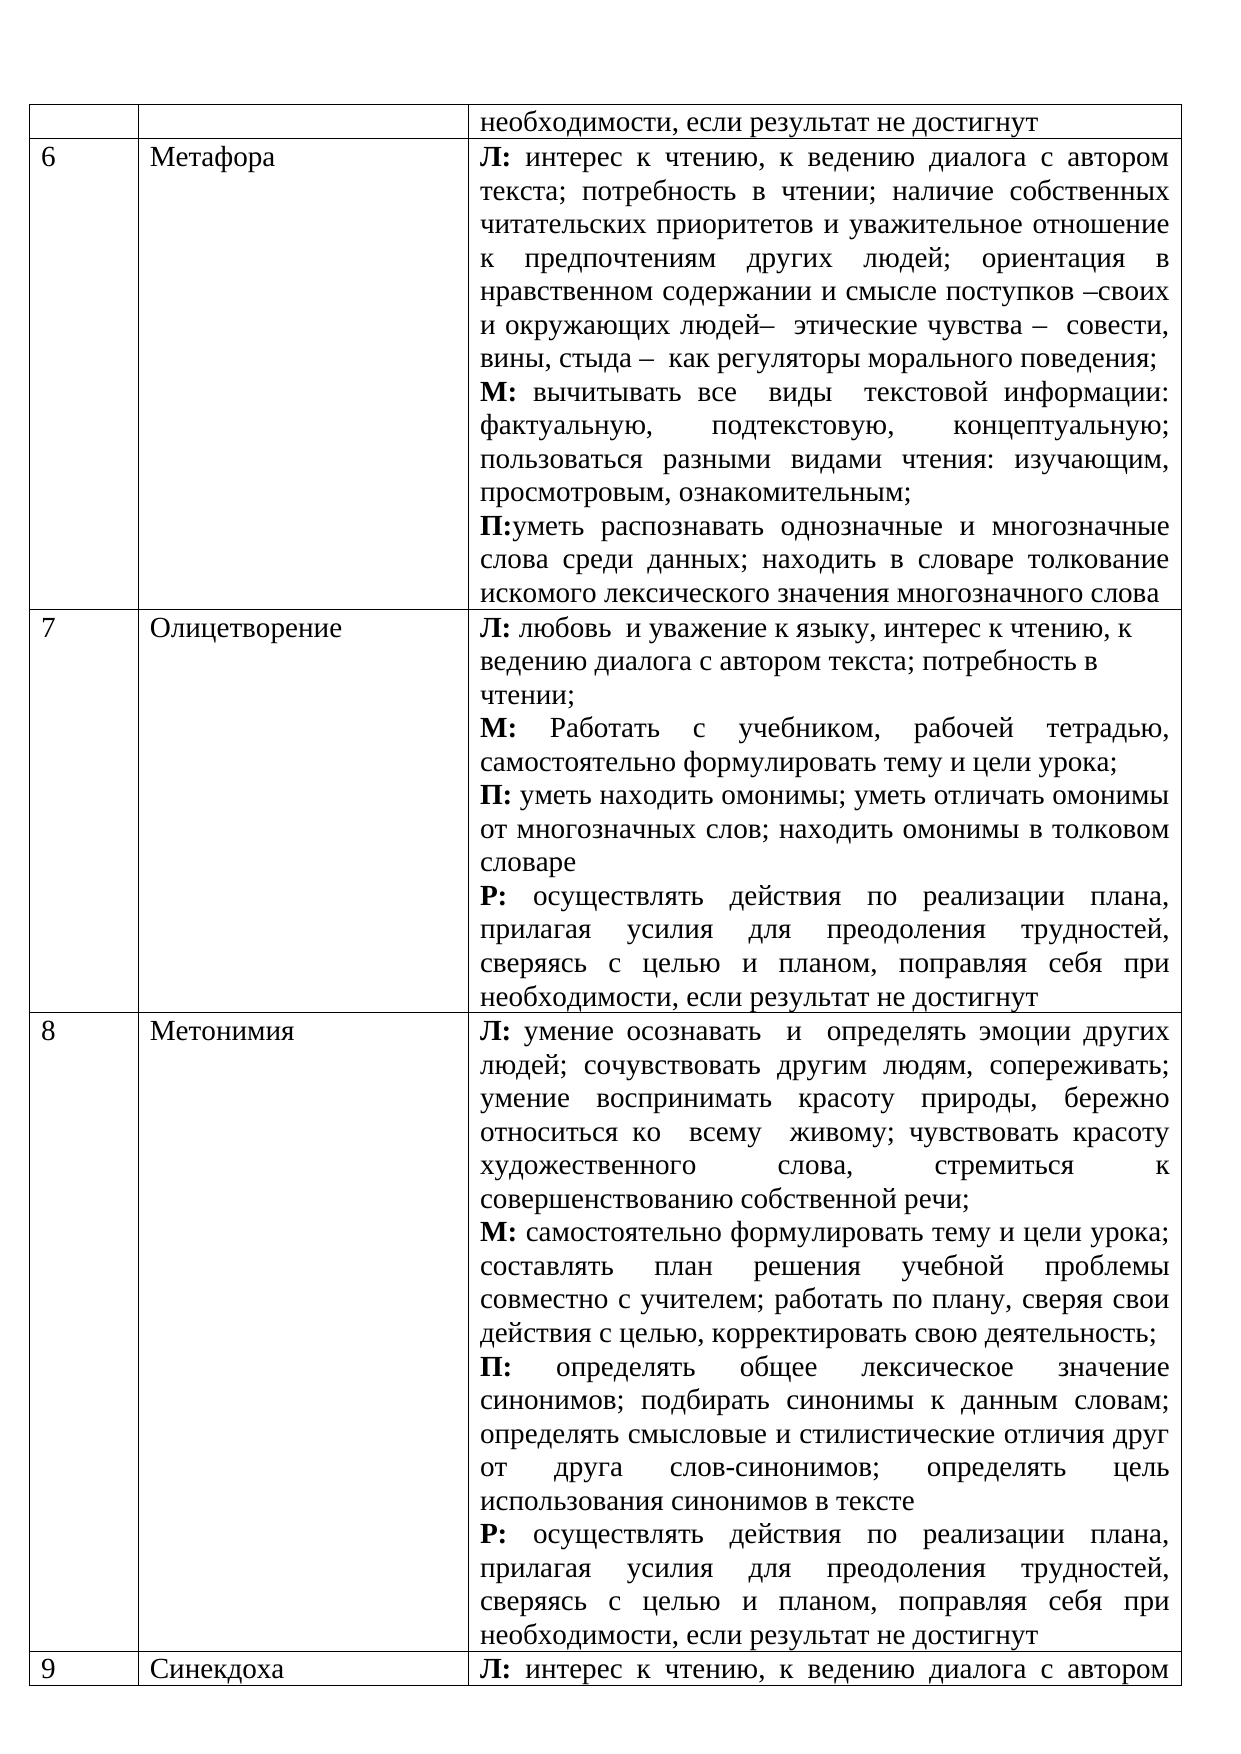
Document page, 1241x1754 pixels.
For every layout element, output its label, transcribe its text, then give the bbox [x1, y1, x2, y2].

table_cell 7 [30, 610, 138, 1012]
table_cell 8 [30, 1013, 138, 1651]
table_cell Л: любовь и уважение к языку, интерес к чтению, к ведению диалога с автором текста; потребность в чтении; М: Работать с учебником, рабочей тетрадью, самостоятельно формулировать тему и цели урока; П: уметь находить омонимы; уметь отличать омонимы от многозначных слов; находить омонимы в толковом словаре Р: осуществлять действия по реализации плана, прилагая усилия для преодоления трудностей, сверяясь с целью и планом, поправляя себя при необходимости, если результат не достигнут [469, 610, 1181, 1012]
table_cell Л: умение осознавать и определять эмоции других людей; сочувствовать другим людям, сопереживать; умение воспринимать красоту природы, бережно относиться ко всему живому; чувствовать красоту художественного слова, стремиться к совершенствованию собственной речи; М: самостоятельно формулировать тему и цели урока; составлять план решения учебной проблемы совместно с учителем; работать по плану, сверяя свои действия с целью, корректировать свою деятельность; П: определять общее лексическое значение синонимов; подбирать синонимы к данным словам; определять смысловые и стилистические отличия друг от друга слов-синонимов; определять цель использования синонимов в тексте Р: осуществлять действия по реализации плана, прилагая усилия для преодоления трудностей, сверяясь с целью и планом, поправляя себя при необходимости, если результат не достигнут [469, 1013, 1181, 1651]
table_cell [469, 1652, 1181, 1685]
table_cell Метафора [139, 139, 468, 609]
table_cell Л: интерес к чтению, к ведению диалога с автором текста; потребность в чтении; наличие собственных читательских приоритетов и уважительное отношение к предпочтениям других людей; ориентация в нравственном содержании и смысле поступков –своих и окружающих людей– этические чувства – совести, вины, стыда – как регуляторы морального поведения; М: вычитывать все виды текстовой информации: фактуальную, подтекстовую, концептуальную; пользоваться разными видами чтения: изучающим, просмотровым, ознакомительным; П:уметь распознавать однозначные и многозначные слова среди данных; находить в словаре толкование искомого лексического значения многозначного слова [469, 139, 1181, 609]
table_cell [469, 105, 1181, 138]
table_cell Метонимия [139, 1013, 468, 1651]
table_cell 9 [30, 1652, 138, 1685]
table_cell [139, 105, 468, 138]
table_cell Синекдоха [139, 1652, 468, 1685]
table_cell 5 [30, 105, 138, 138]
table_cell Олицетворение [139, 610, 468, 1012]
table_cell 6 [30, 139, 138, 609]
